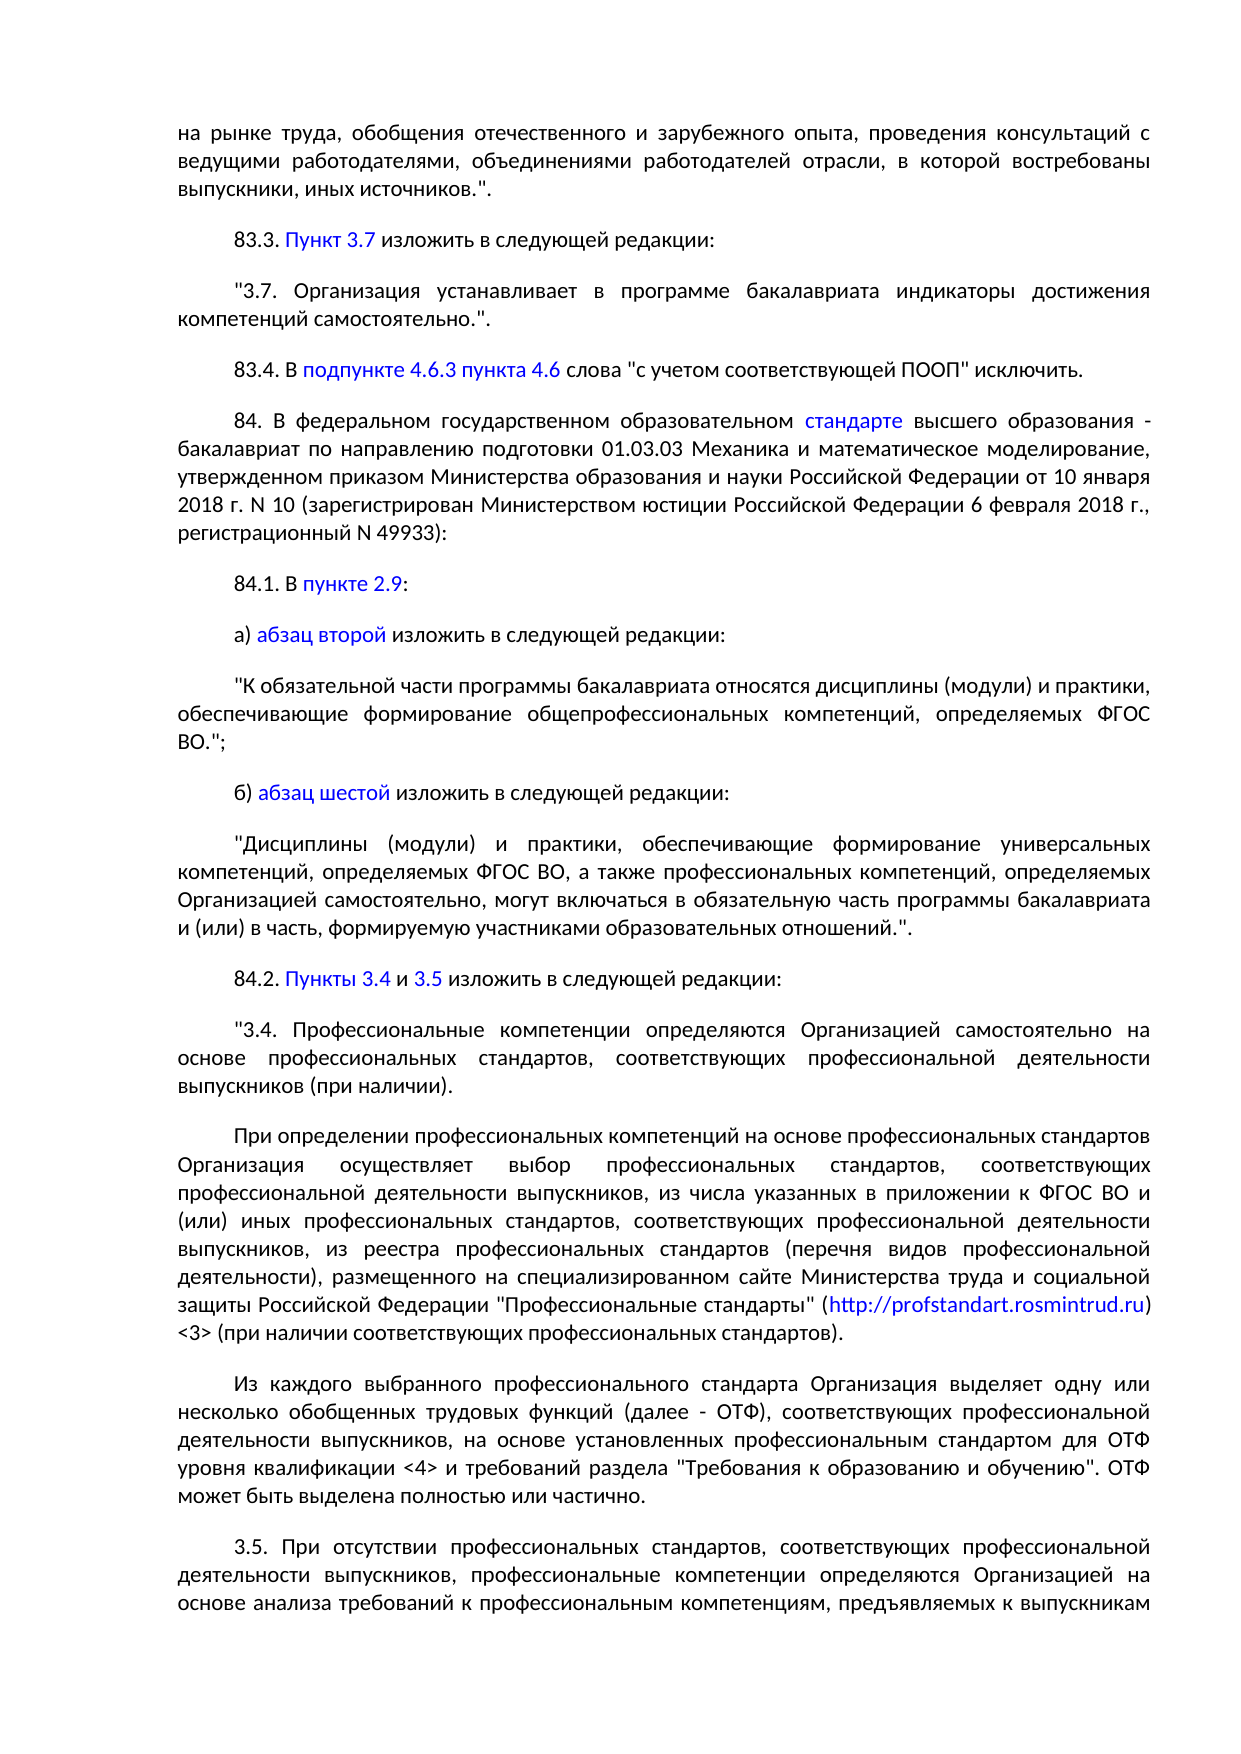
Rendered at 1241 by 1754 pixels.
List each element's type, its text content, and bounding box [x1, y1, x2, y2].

text "К обязательной части программы бакалавриата относятся дисциплины (модули) и практики, обеспечивающие формирование общепрофессиональных компетенций, определяемых ФГОС ВО."; [177, 671, 1152, 755]
text "Дисциплины (модули) и практики, обеспечивающие формирование универсальных компетенций, определяемых ФГОС ВО, а также профессиональных компетенций, определяемых Организацией самостоятельно, могут включаться в обязательную часть программы бакалавриата и (или) в часть, формируемую участниками образовательных отношений.". [177, 829, 1152, 941]
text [177, 118, 1152, 202]
text б) абзац шестой изложить в следующей редакции: [177, 778, 1152, 806]
text 84.1. В пункте 2.9: [177, 569, 1152, 597]
text "3.4. Профессиональные компетенции определяются Организацией самостоятельно на основе профессиональных стандартов, соответствующих профессиональной деятельности выпускников (при наличии). [177, 1015, 1152, 1099]
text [177, 1532, 1152, 1616]
text 83.4. В подпункте 4.6.3 пункта 4.6 слова "с учетом соответствующей ПООП" исключить. [177, 355, 1152, 383]
text Из каждого выбранного профессионального стандарта Организация выделяет одну или несколько обобщенных трудовых функций (далее - ОТФ), соответствующих профессиональной деятельности выпускников, на основе установленных профессиональным стандартом для ОТФ уровня квалификации <4> и требований раздела "Требования к образованию и обучению". ОТФ может быть выделена полностью или частично. [177, 1369, 1152, 1509]
text При определении профессиональных компетенций на основе профессиональных стандартов Организация осуществляет выбор профессиональных стандартов, соответствующих профессиональной деятельности выпускников, из числа указанных в приложении к ФГОС ВО и (или) иных профессиональных стандартов, соответствующих профессиональной деятельности выпускников, из реестра профессиональных стандартов (перечня видов профессиональной деятельности), размещенного на специализированном сайте Министерства труда и социальной защиты Российской Федерации "Профессиональные стандарты" (http://profstandart.rosmintrud.ru) <3> (при наличии соответствующих профессиональных стандартов). [177, 1122, 1152, 1346]
text 84.2. Пункты 3.4 и 3.5 изложить в следующей редакции: [177, 964, 1152, 992]
text а) абзац второй изложить в следующей редакции: [177, 620, 1152, 648]
text "3.7. Организация устанавливает в программе бакалавриата индикаторы достижения компетенций самостоятельно.". [177, 276, 1152, 332]
text 83.3. Пункт 3.7 изложить в следующей редакции: [177, 225, 1152, 253]
text 84. В федеральном государственном образовательном стандарте высшего образования - бакалавриат по направлению подготовки 01.03.03 Механика и математическое моделирование, утвержденном приказом Министерства образования и науки Российской Федерации от 10 января 2018 г. N 10 (зарегистрирован Министерством юстиции Российской Федерации 6 февраля 2018 г., регистрационный N 49933): [177, 406, 1152, 546]
